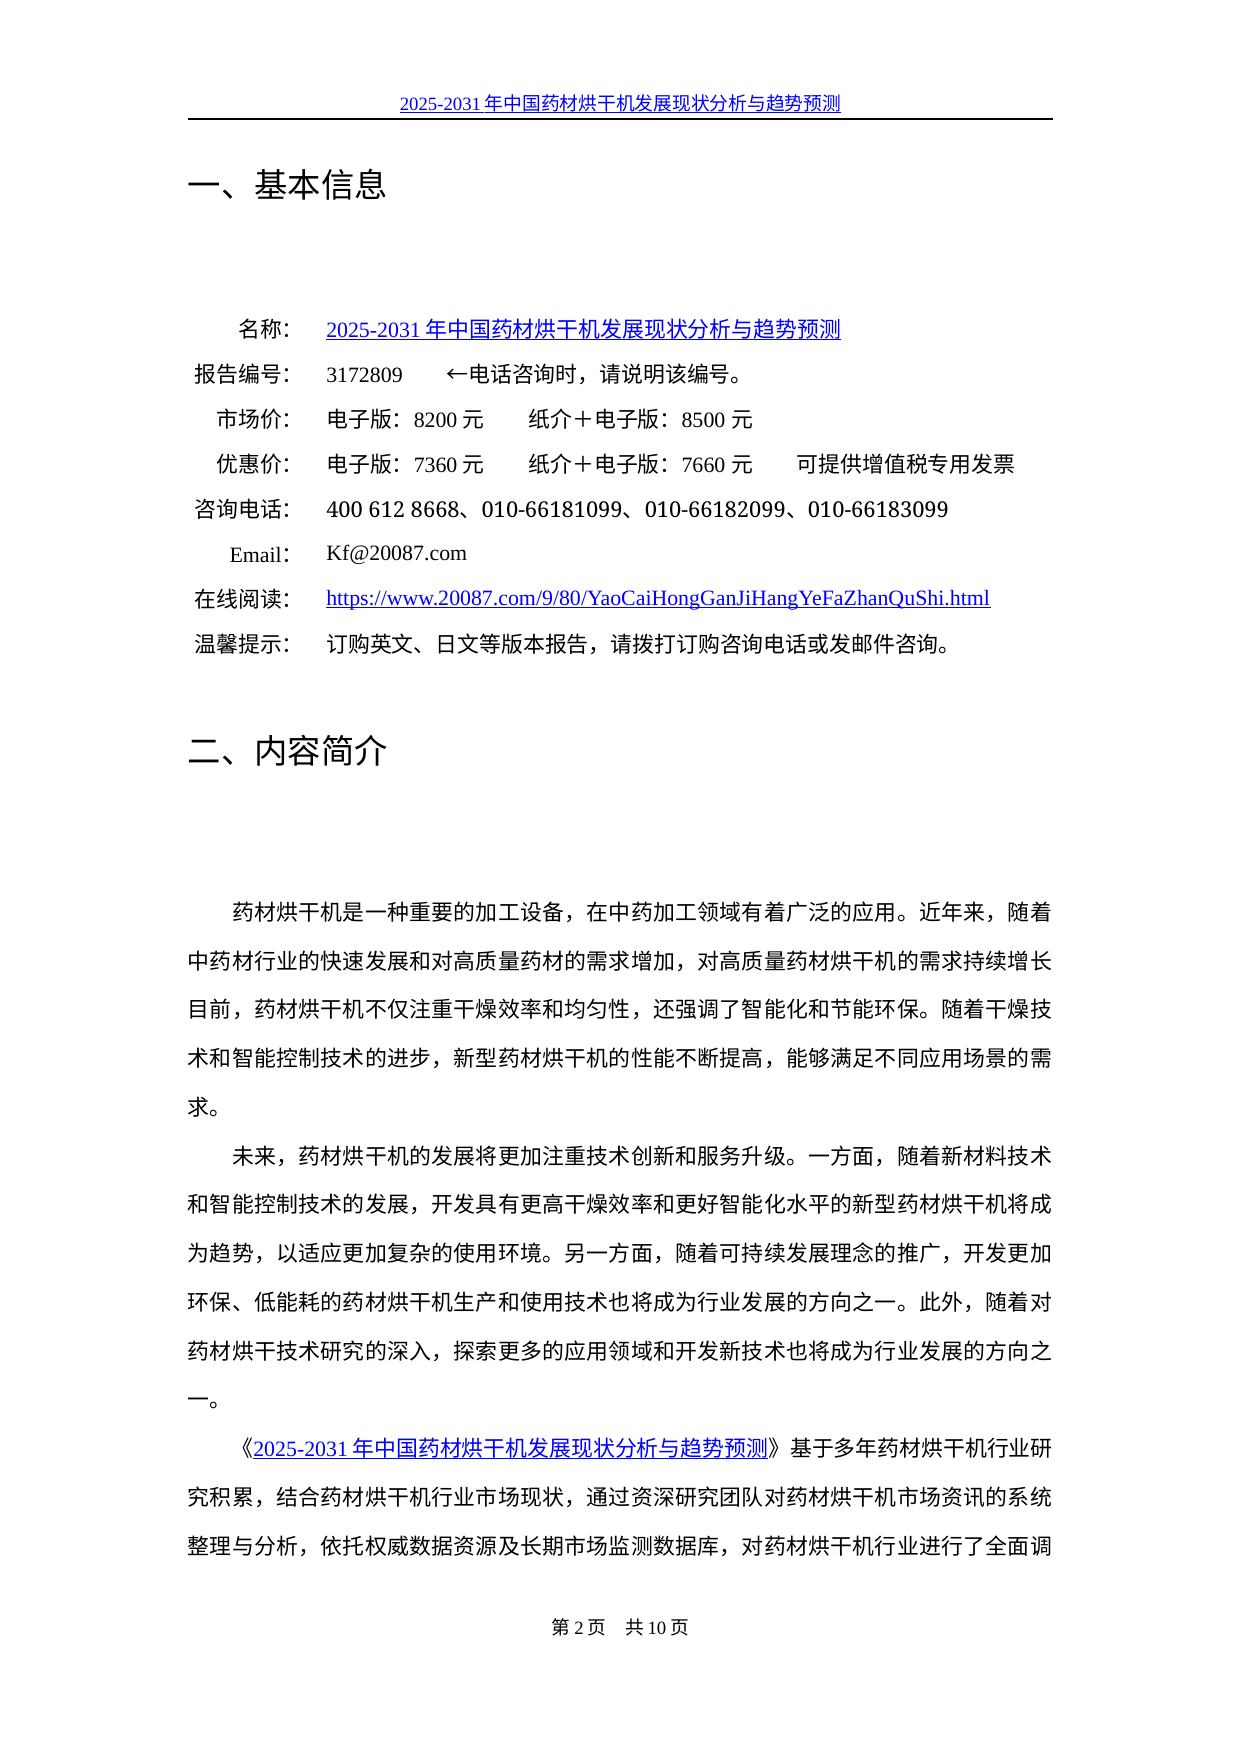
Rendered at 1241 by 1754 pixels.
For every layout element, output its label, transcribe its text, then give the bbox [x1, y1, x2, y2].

table_cell 报告编号： [167, 357, 315, 402]
table_cell Kf@20087.com [315, 537, 1073, 582]
table_cell Email： [167, 537, 315, 582]
table_cell 市场价： [167, 402, 315, 447]
table_cell 温馨提示： [167, 627, 315, 672]
table_cell 优惠价： [167, 447, 315, 492]
table_header 2025-2031年中国药材烘干机发展现状分析与趋势预测 [315, 312, 1073, 357]
table_cell 电子版：8200 元 纸介＋电子版：8500 元 [315, 402, 1073, 447]
table_cell 在线阅读： [167, 582, 315, 627]
table_cell 电子版：7360 元 纸介＋电子版：7660 元 可提供增值税专用发票 [315, 447, 1073, 492]
table_cell 3172809 ←电话咨询时，请说明该编号。 [315, 357, 1073, 402]
table_cell 咨询电话： [167, 492, 315, 537]
table_cell 订购英文、日文等版本报告，请拨打订购咨询电话或发邮件咨询。 [315, 627, 1073, 672]
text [187, 894, 1053, 1561]
table_cell [315, 582, 1073, 627]
table_cell 400 612 8668、010-66181099、010-66182099、010-66183099 [315, 492, 1073, 537]
title 一、基本信息 [187, 150, 1053, 215]
table_header 名称： [167, 312, 315, 357]
title 二、内容简介 [187, 717, 1053, 782]
